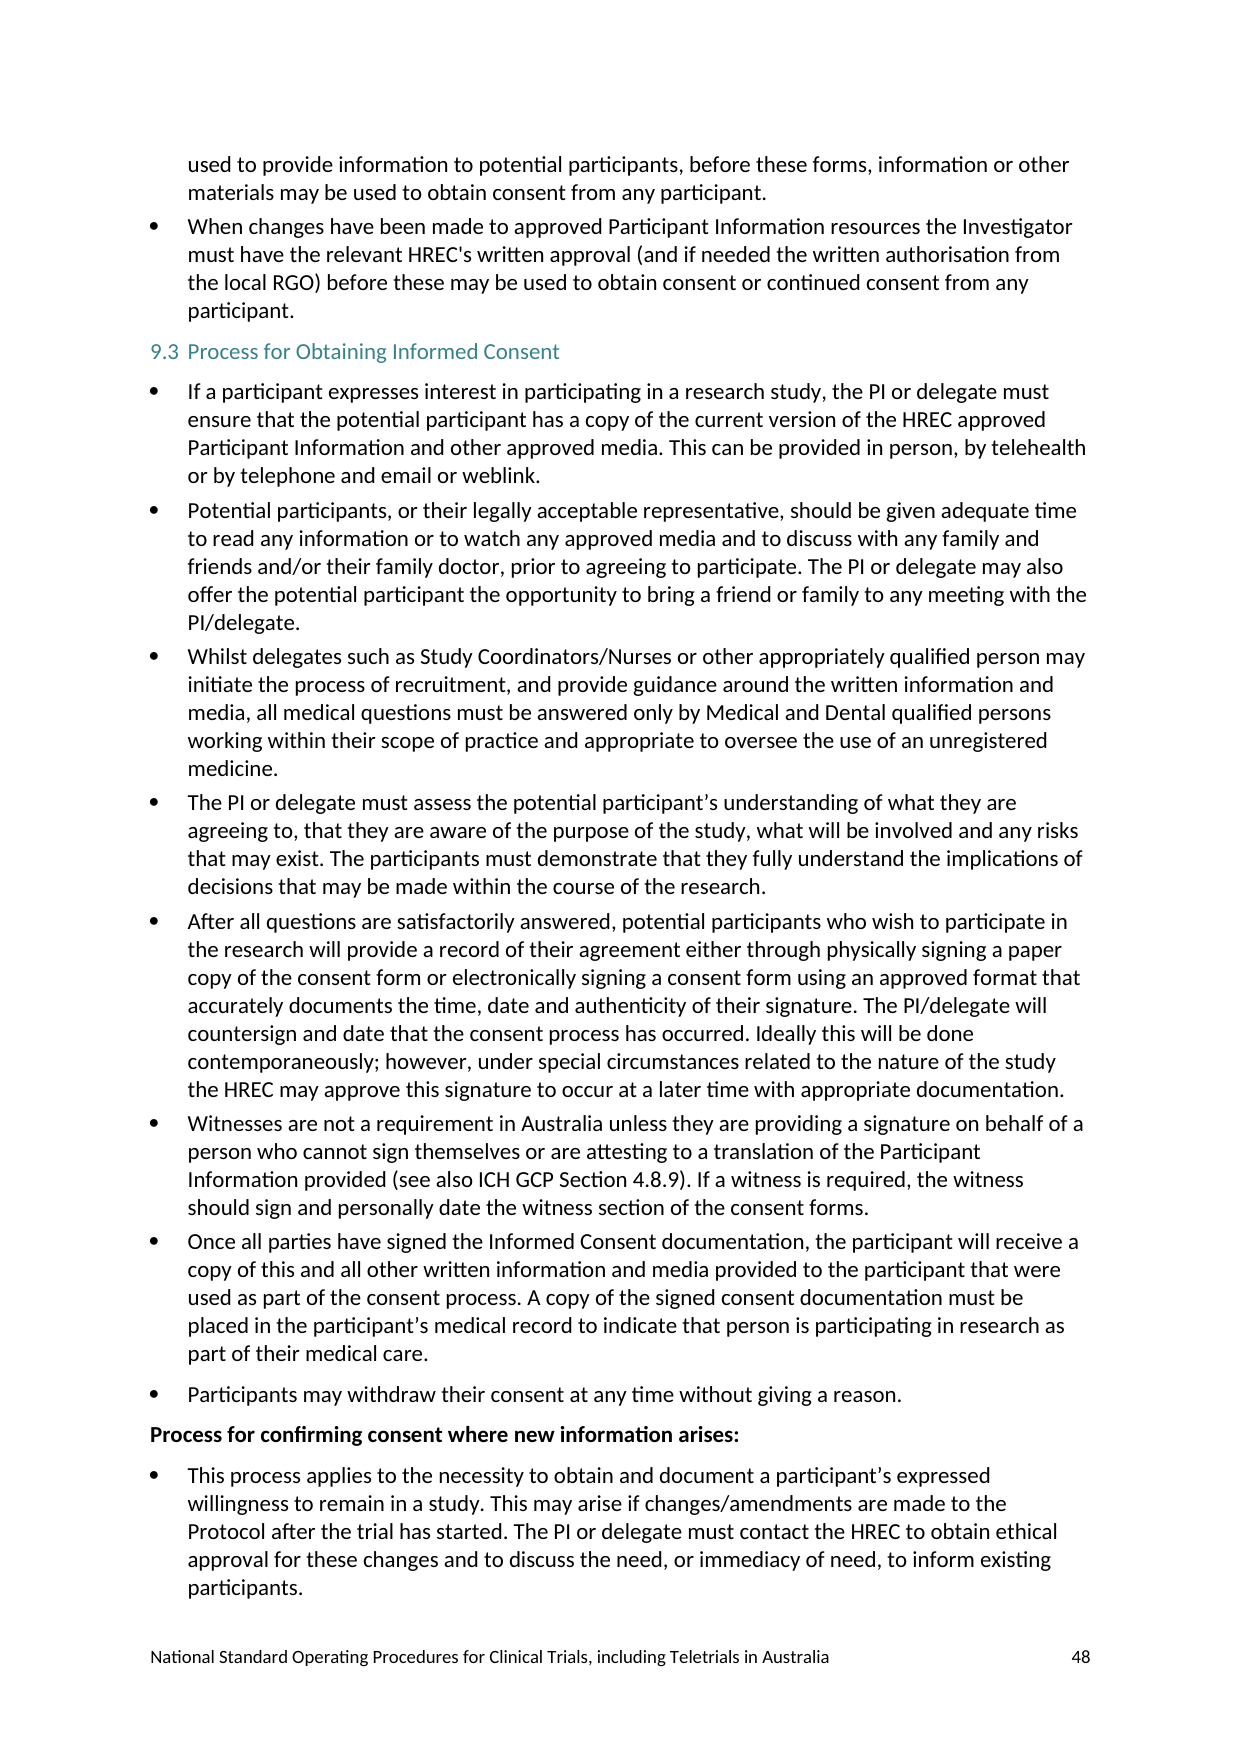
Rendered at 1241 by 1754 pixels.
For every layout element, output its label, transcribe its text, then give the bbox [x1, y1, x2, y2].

list Participants may withdraw their consent at any time without giving a reason. [150, 1380, 1090, 1408]
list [150, 150, 1090, 206]
list Once all parties have signed the Informed Consent documentation, the participant will receive a copy of this and all other written information and media provided to the participant that were used as part of the consent process. A copy of the signed consent documentation must be placed in the participant’s medical record to indicate that person is participating in research as part of their medical care. [150, 1227, 1090, 1368]
list The PI or delegate must assess the potential participant’s understanding of what they are agreeing to, that they are aware of the purpose of the study, what will be involved and any risks that may exist. The participants must demonstrate that they fully understand the implications of decisions that may be made within the course of the research. [150, 788, 1090, 901]
list Potential participants, or their legally acceptable representative, should be given adequate time to read any information or to watch any approved media and to discuss with any family and friends and/or their family doctor, prior to agreeing to participate. The PI or delegate may also offer the potential participant the opportunity to bring a friend or family to any meeting with the PI/delegate. [150, 496, 1090, 636]
list Process for confirming consent where new information arises: [150, 1421, 1090, 1449]
list Whilst delegates such as Study Coordinators/Nurses or other appropriately qualified person may initiate the process of recruitment, and provide guidance around the written information and media, all medical questions must be answered only by Medical and Dental qualified persons working within their scope of practice and appropriate to oversee the use of an unregistered medicine. [150, 642, 1090, 782]
list Process for Obtaining Informed Consent [150, 337, 1090, 365]
list After all questions are satisfactorily answered, potential participants who wish to participate in the research will provide a record of their agreement either through physically signing a paper copy of the consent form or electronically signing a consent form using an approved format that accurately documents the time, date and authenticity of their signature. The PI/delegate will countersign and date that the consent process has occurred. Ideally this will be done contemporaneously; however, under special circumstances related to the nature of the study the HREC may approve this signature to occur at a later time with appropriate documentation. [150, 907, 1090, 1103]
list Witnesses are not a requirement in Australia unless they are providing a signature on behalf of a person who cannot sign themselves or are attesting to a translation of the Participant Information provided (see also ICH GCP Section 4.8.9). If a witness is required, the witness should sign and personally date the witness section of the consent forms. [150, 1109, 1090, 1221]
list When changes have been made to approved Participant Information resources the Investigator must have the relevant HREC's written approval (and if needed the written authorisation from the local RGO) before these may be used to obtain consent or continued consent from any participant. [150, 212, 1090, 324]
list This process applies to the necessity to obtain and document a participant’s expressed willingness to remain in a study. This may arise if changes/amendments are made to the Protocol after the trial has started. The PI or delegate must contact the HREC to obtain ethical approval for these changes and to discuss the need, or immediacy of need, to inform existing participants. [150, 1461, 1090, 1601]
list If a participant expresses interest in participating in a research study, the PI or delegate must ensure that the potential participant has a copy of the current version of the HREC approved Participant Information and other approved media. This can be provided in person, by telehealth or by telephone and email or weblink. [150, 377, 1090, 489]
